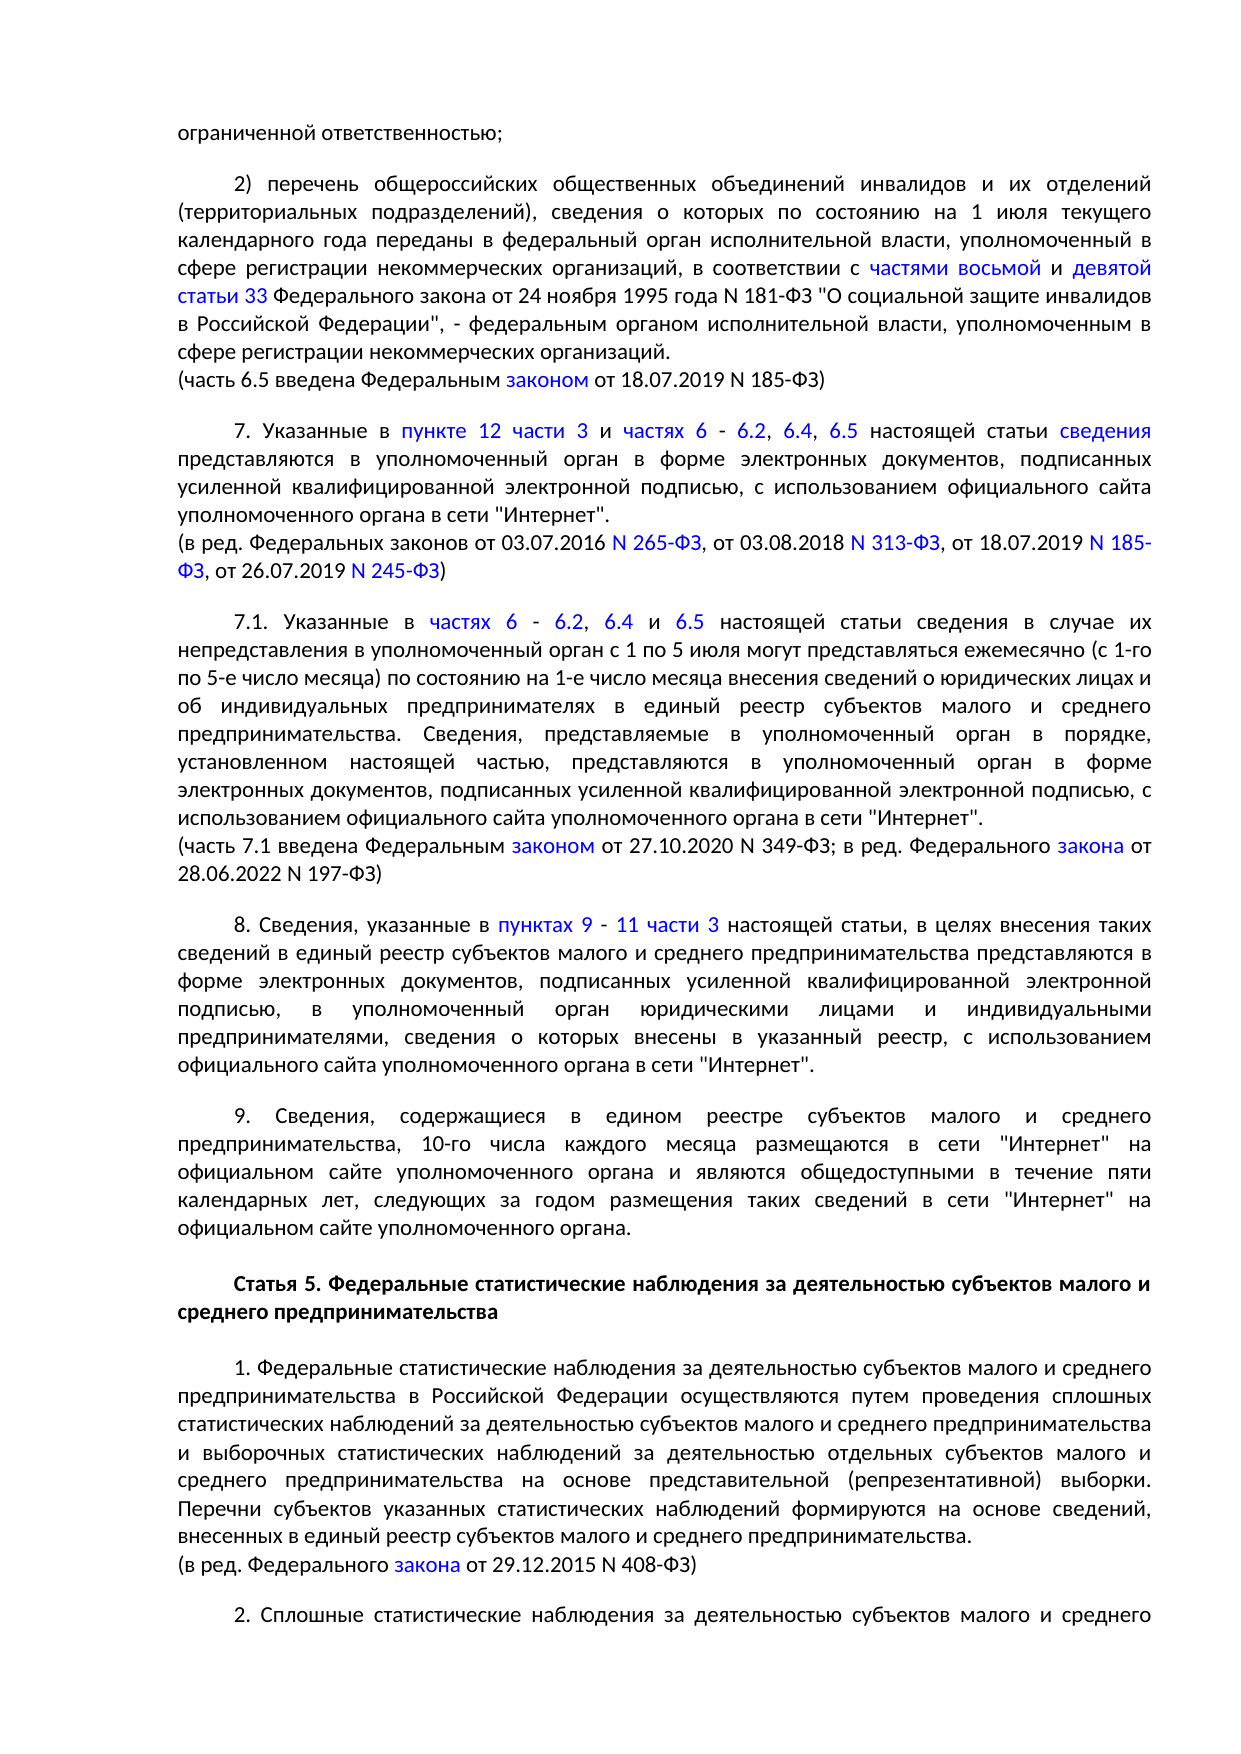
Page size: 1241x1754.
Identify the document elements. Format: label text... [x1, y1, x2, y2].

text 7. Указанные в пункте 12 части 3 и частях 6 - 6.2, 6.4, 6.5 настоящей статьи сведения представляются в уполномоченный орган в форме электронных документов, подписанных усиленной квалифицированной электронной подписью, с использованием официального сайта уполномоченного органа в сети "Интернет". [177, 416, 1152, 528]
text 9. Сведения, содержащиеся в едином реестре субъектов малого и среднего предпринимательства, 10-го числа каждого месяца размещаются в сети "Интернет" на официальном сайте уполномоченного органа и являются общедоступными в течение пяти календарных лет, следующих за годом размещения таких сведений в сети "Интернет" на официальном сайте уполномоченного органа. [177, 1101, 1152, 1241]
text (в ред. Федеральных законов от 03.07.2016 N 265-ФЗ, от 03.08.2018 N 313-ФЗ, от 18.07.2019 N 185-ФЗ, от 26.07.2019 N 245-ФЗ) [177, 528, 1152, 584]
text (в ред. Федерального закона от 29.12.2015 N 408-ФЗ) [177, 1550, 1152, 1578]
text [177, 118, 1152, 146]
text (часть 7.1 введена Федеральным законом от 27.10.2020 N 349-ФЗ; в ред. Федерального закона от 28.06.2022 N 197-ФЗ) [177, 831, 1152, 887]
text 1. Федеральные статистические наблюдения за деятельностью субъектов малого и среднего предпринимательства в Российской Федерации осуществляются путем проведения сплошных статистических наблюдений за деятельностью субъектов малого и среднего предпринимательства и выборочных статистических наблюдений за деятельностью отдельных субъектов малого и среднего предпринимательства на основе представительной (репрезентативной) выборки. Перечни субъектов указанных статистических наблюдений формируются на основе сведений, внесенных в единый реестр субъектов малого и среднего предпринимательства. [177, 1353, 1152, 1550]
text 8. Сведения, указанные в пунктах 9 - 11 части 3 настоящей статьи, в целях внесения таких сведений в единый реестр субъектов малого и среднего предпринимательства представляются в форме электронных документов, подписанных усиленной квалифицированной электронной подписью, в уполномоченный орган юридическими лицами и индивидуальными предпринимателями, сведения о которых внесены в указанный реестр, с использованием официального сайта уполномоченного органа в сети "Интернет". [177, 910, 1152, 1078]
text (часть 6.5 введена Федеральным законом от 18.07.2019 N 185-ФЗ) [177, 365, 1152, 393]
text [177, 1601, 1152, 1629]
text 7.1. Указанные в частях 6 - 6.2, 6.4 и 6.5 настоящей статьи сведения в случае их непредставления в уполномоченный орган с 1 по 5 июля могут представляться ежемесячно (с 1-го по 5-е число месяца) по состоянию на 1-е число месяца внесения сведений о юридических лицах и об индивидуальных предпринимателях в единый реестр субъектов малого и среднего предпринимательства. Сведения, представляемые в уполномоченный орган в порядке, установленном настоящей частью, представляются в уполномоченный орган в форме электронных документов, подписанных усиленной квалифицированной электронной подписью, с использованием официального сайта уполномоченного органа в сети "Интернет". [177, 607, 1152, 831]
title Статья 5. Федеральные статистические наблюдения за деятельностью субъектов малого и среднего предпринимательства [177, 1269, 1152, 1326]
text 2) перечень общероссийских общественных объединений инвалидов и их отделений (территориальных подразделений), сведения о которых по состоянию на 1 июля текущего календарного года переданы в федеральный орган исполнительной власти, уполномоченный в сфере регистрации некоммерческих организаций, в соответствии с частями восьмой и девятой статьи 33 Федерального закона от 24 ноября 1995 года N 181-ФЗ "О социальной защите инвалидов в Российской Федерации", - федеральным органом исполнительной власти, уполномоченным в сфере регистрации некоммерческих организаций. [177, 169, 1152, 365]
